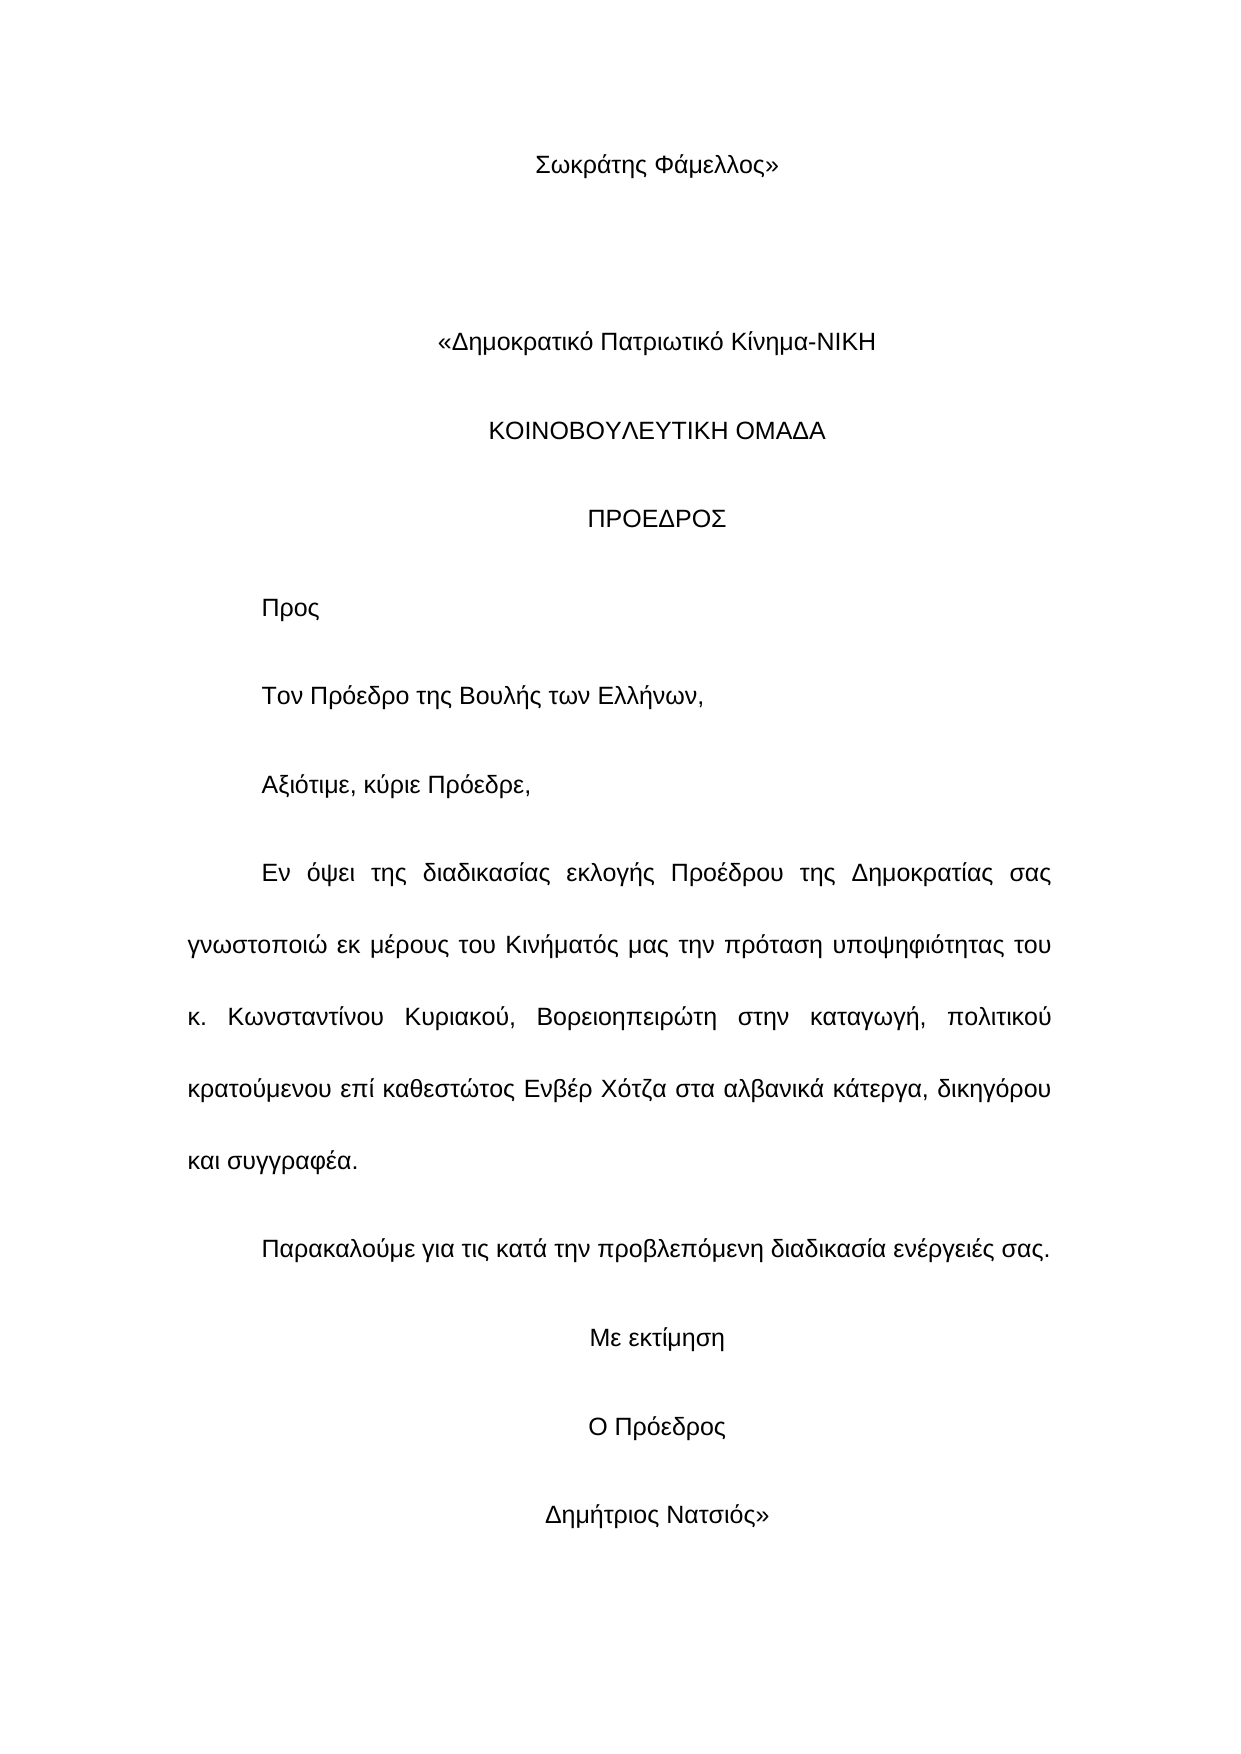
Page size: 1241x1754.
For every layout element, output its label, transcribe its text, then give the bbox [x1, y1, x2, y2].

text Δημήτριος Νατσιός» [187, 1500, 1053, 1529]
text ΠΡΟΕΔΡΟΣ [187, 504, 1053, 533]
text Τον Πρόεδρο της Βουλής των Ελλήνων, [187, 681, 1053, 710]
text Προς [187, 593, 1053, 621]
text Με εκτίμηση [187, 1323, 1053, 1352]
text «Δημοκρατικό Πατριωτικό Κίνημα-ΝΙΚΗ [187, 327, 1053, 356]
text Εν όψει της διαδικασίας εκλογής Προέδρου της Δημοκρατίας σας γνωστοποιώ εκ μέρους του Κινήματός μας την πρόταση υποψηφιότητας του κ. Κωνσταντίνου Κυριακού, Βορειοηπειρώτη στην καταγωγή, πολιτικού κρατούμενου επί καθεστώτος Ενβέρ Χότζα στα αλβανικά κάτεργα, δικηγόρου και συγγραφέα. [187, 858, 1053, 1174]
text Ο Πρόεδρος [187, 1411, 1053, 1440]
text Αξιότιμε, κύριε Πρόεδρε, [187, 770, 1053, 798]
text Παρακαλούμε για τις κατά την προβλεπόμενη διαδικασία ενέργειές σας. [187, 1234, 1053, 1263]
text ΚΟΙΝΟΒΟΥΛΕΥΤΙΚΗ ΟΜΑΔΑ [187, 416, 1053, 444]
text Σωκράτης Φάμελλος» [187, 150, 1053, 179]
